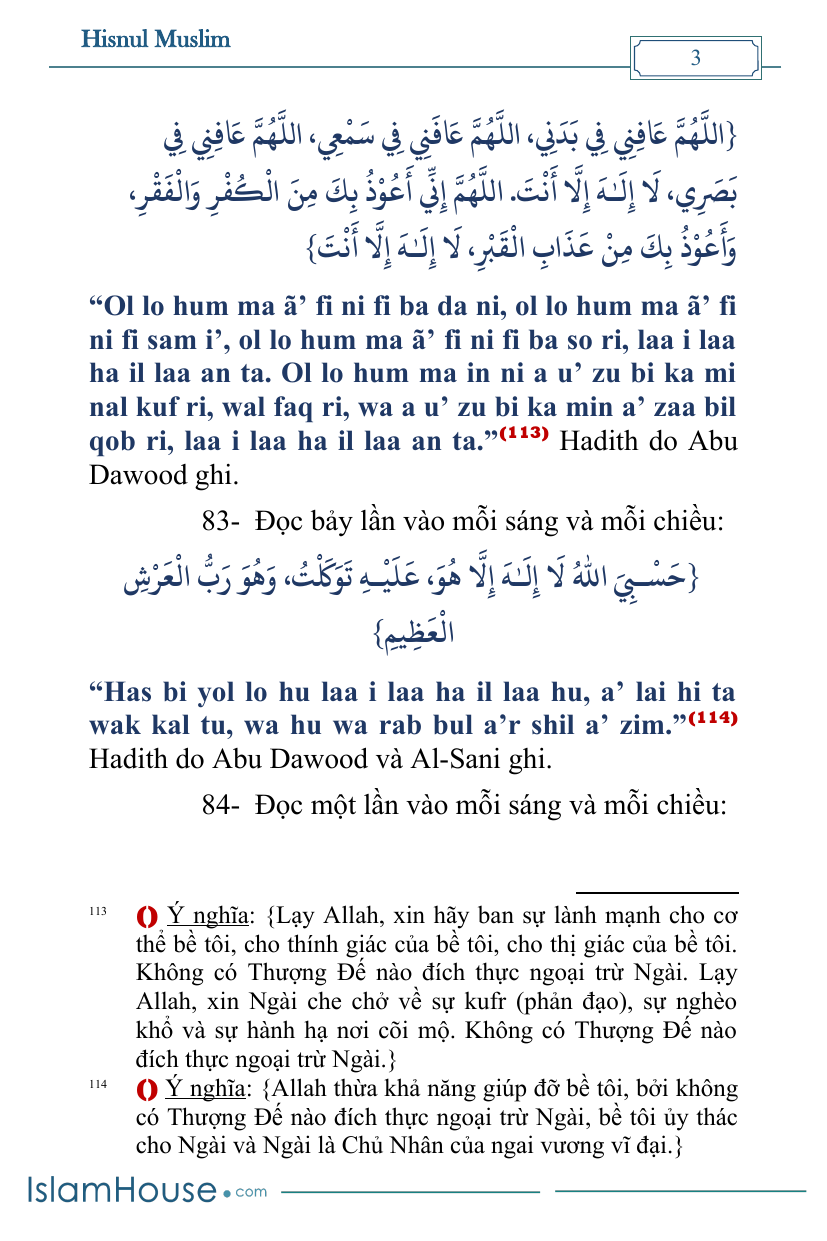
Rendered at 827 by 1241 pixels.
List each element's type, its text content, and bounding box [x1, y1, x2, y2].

picture [20, 1171, 541, 1209]
text {حَسْـبِيَ اللهُ لَا إِلَـٰهَ إِلَّا هُوَ، عَلَيْـهِ تَوَكَلْتُ، وَهُوَ رَبُّ الْعَرْشِ الْعَظِيمِ} [89, 549, 738, 661]
text “Has bi yol lo hu laa i laa ha il laa hu, a’ lai hi ta wak kal tu, wa hu wa rab bul a’r shil a’ zim.”() Hadith do Abu Dawood và Al-Sani ghi. [89, 674, 738, 775]
picture [548, 1170, 807, 1208]
text “Ol lo hum ma ã’ fi ni fi ba da ni, ol lo hum ma ã’ fi ni fi sam i’, ol lo hum ma ã’ fi ni fi ba so ri, laa i laa ha il laa an ta. Ol lo hum ma in ni a u’ zu bi ka mi nal kuf ri, wal faq ri, wa a u’ zu bi ka min a’ zaa bil qob ri, laa i laa ha il laa an ta.”() Hadith do Abu Dawood ghi. [89, 288, 738, 490]
text {اللَّهُمَّ عَافِنِي فِي بَدَنِي، اللَّهُمَّ عَافَنِي فِي سَمْعِي، اللَّهُمَّ عَافِنِي فِي بَصَرِي، لَا إِلَـٰهَ إِلَّا أَنْتَ. اللَّهُمَّ إِنِّي أَعُوْذُ بِكَ مِنَ الْكُفْرِ وَالْفَقْرِ، وَأَعُوْذُ بِكَ مِنْ عَذَابِ الْقَبْرِ، لَا إِلَـٰهَ إِلَّا أَنْتَ} [89, 107, 738, 276]
text 84- Đọc một lần vào mỗi sáng và mỗi chiều: [89, 787, 738, 821]
text 83- Đọc bảy lần vào mỗi sáng và mỗi chiều: [89, 503, 738, 536]
